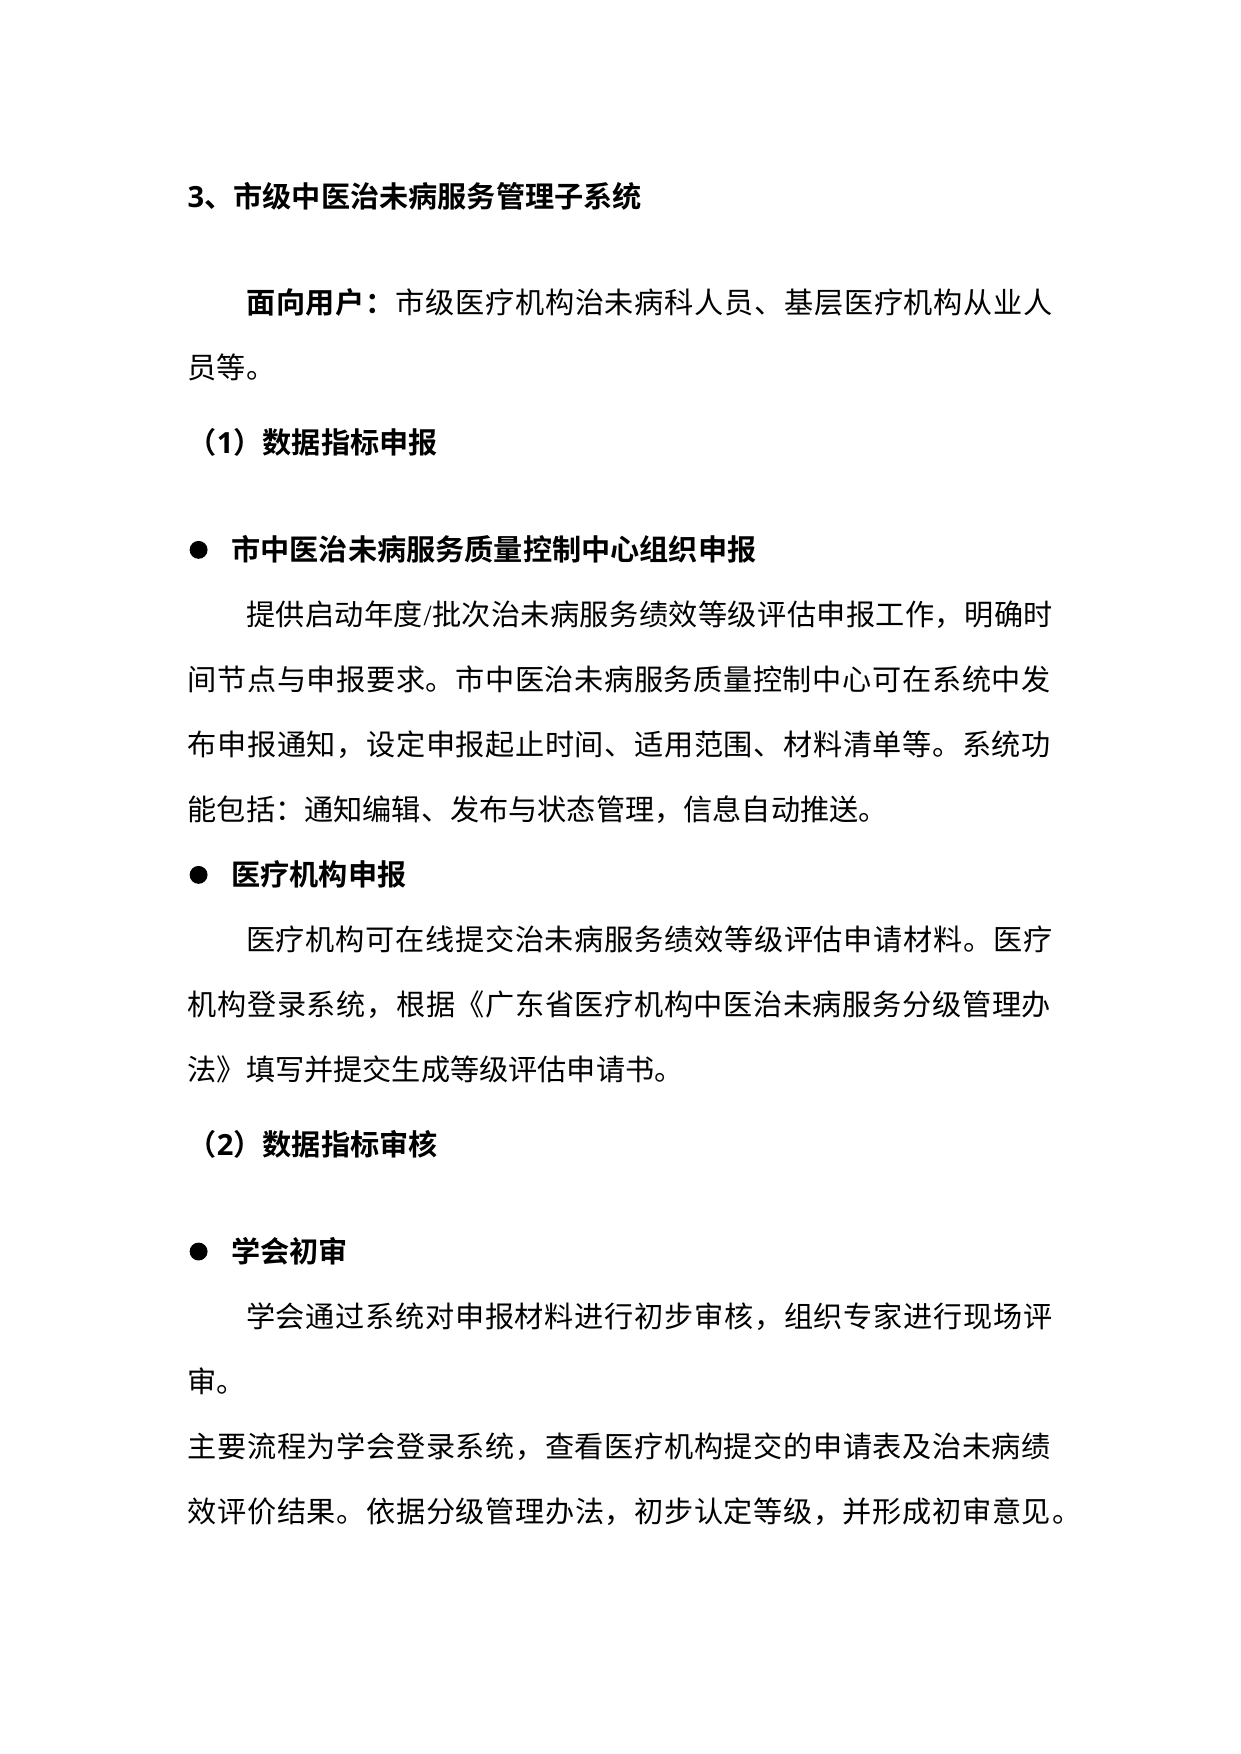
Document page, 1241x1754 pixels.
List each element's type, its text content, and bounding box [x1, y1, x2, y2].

list 市中医治未病服务质量控制中心组织申报 [187, 515, 1053, 580]
list 学会初审 [187, 1217, 1053, 1282]
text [187, 1412, 1053, 1542]
subtitle （2）数据指标审核 [187, 1111, 1053, 1176]
text 提供启动年度/批次治未病服务绩效等级评估申报工作，明确时间节点与申报要求。市中医治未病服务质量控制中心可在系统中发布申报通知，设定申报起止时间、适用范围、材料清单等。系统功能包括：通知编辑、发布与状态管理，信息自动推送。 [187, 580, 1053, 840]
text 学会通过系统对申报材料进行初步审核，组织专家进行现场评审。 [187, 1282, 1053, 1412]
subtitle 3、市级中医治未病服务管理子系统 [187, 162, 1053, 227]
text 医疗机构可在线提交治未病服务绩效等级评估申请材料。医疗机构登录系统，根据《广东省医疗机构中医治未病服务分级管理办法》填写并提交生成等级评估申请书。 [187, 905, 1053, 1100]
text 面向用户：市级医疗机构治未病科人员、基层医疗机构从业人员等。 [187, 268, 1053, 398]
list 医疗机构申报 [187, 840, 1053, 905]
subtitle （1）数据指标申报 [187, 409, 1053, 474]
